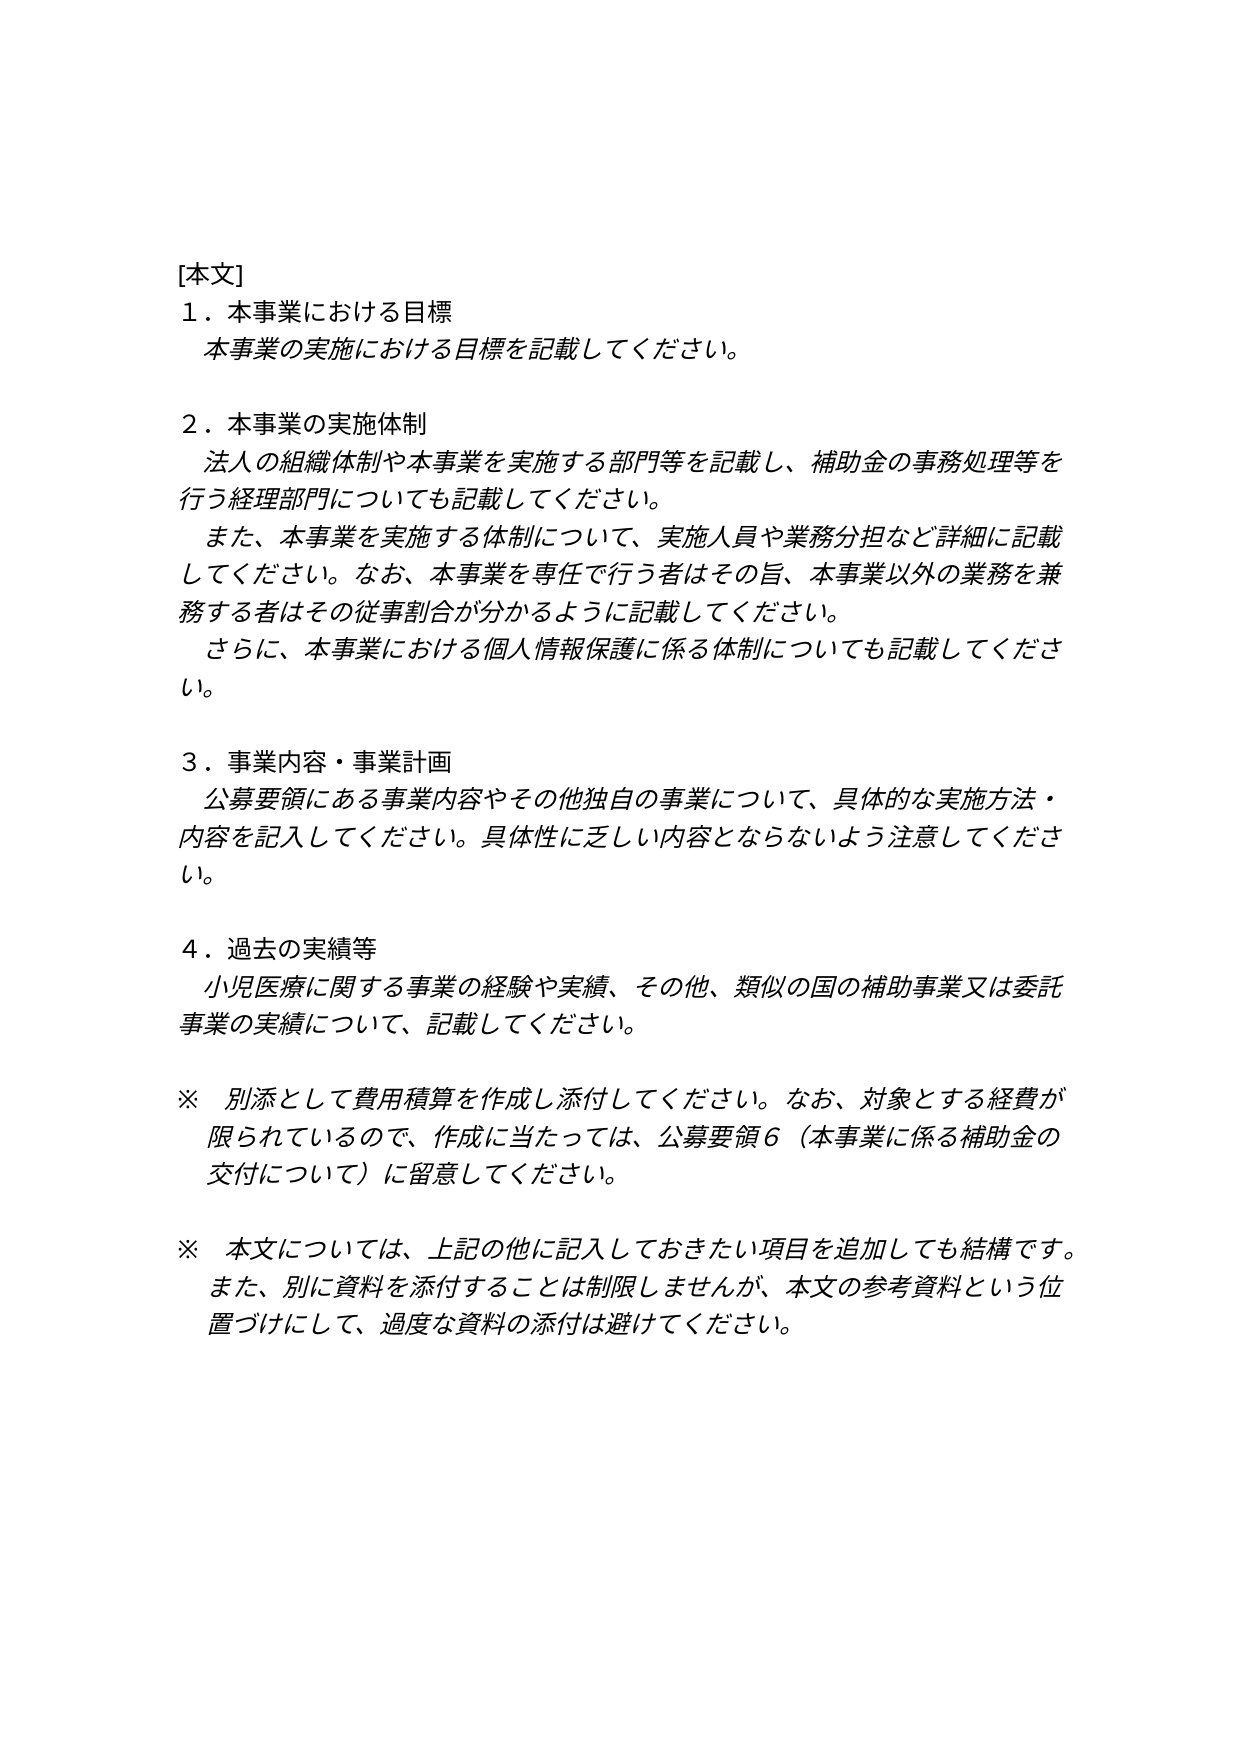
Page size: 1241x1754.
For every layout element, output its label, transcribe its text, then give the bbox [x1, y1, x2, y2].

text また、本事業を実施する体制について、実施人員や業務分担など詳細に記載してください。なお、本事業を専任で行う者はその旨、本事業以外の業務を兼務する者はその従事割合が分かるように記載してください。 [177, 517, 1063, 629]
text ２．本事業の実施体制 [177, 404, 1063, 442]
text [本文] [177, 254, 1063, 292]
text 公募要領にある事業内容やその他独自の事業について、具体的な実施方法・内容を記入してください。具体性に乏しい内容とならないよう注意してください。 [177, 779, 1063, 892]
text ※ 本文については、上記の他に記入しておきたい項目を追加しても結構です。また、別に資料を添付することは制限しませんが、本文の参考資料という位置づけにして、過度な資料の添付は避けてください。 [177, 1229, 1063, 1342]
text 本事業の実施における目標を記載してください。 [177, 329, 1063, 367]
text １．本事業における目標 [177, 292, 1063, 329]
text ３．事業内容・事業計画 [177, 742, 1063, 779]
text ※ 別添として費用積算を作成し添付してください。なお、対象とする経費が限られているので、作成に当たっては、公募要領６（本事業に係る補助金の交付について）に留意してください。 [177, 1079, 1063, 1192]
text 小児医療に関する事業の経験や実績、その他、類似の国の補助事業又は委託事業の実績について、記載してください。 [177, 967, 1063, 1042]
text さらに、本事業における個人情報保護に係る体制についても記載してください。 [177, 629, 1063, 704]
text ４．過去の実績等 [177, 929, 1063, 967]
text 法人の組織体制や本事業を実施する部門等を記載し、補助金の事務処理等を行う経理部門についても記載してください。 [177, 442, 1063, 517]
